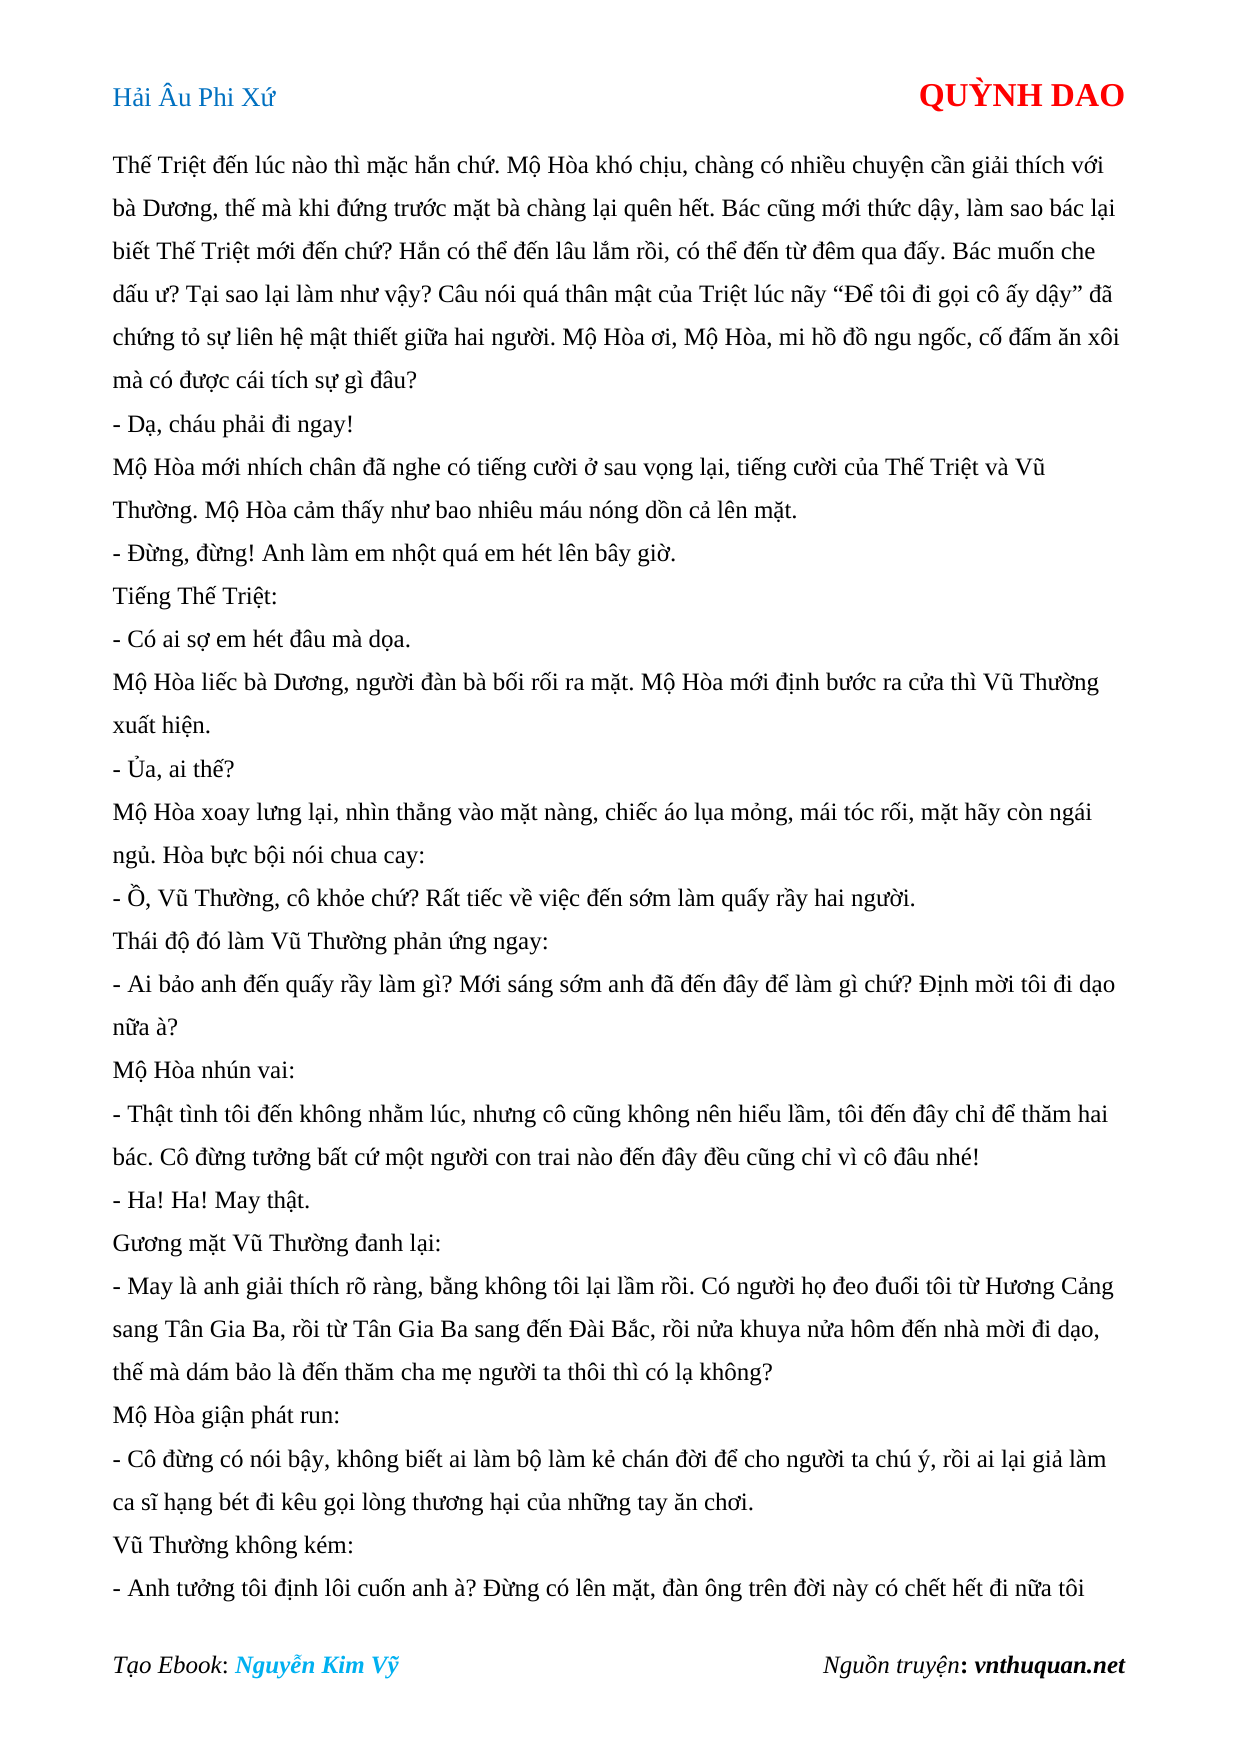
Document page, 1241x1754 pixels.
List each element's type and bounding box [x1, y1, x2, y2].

text [112, 150, 1128, 1602]
